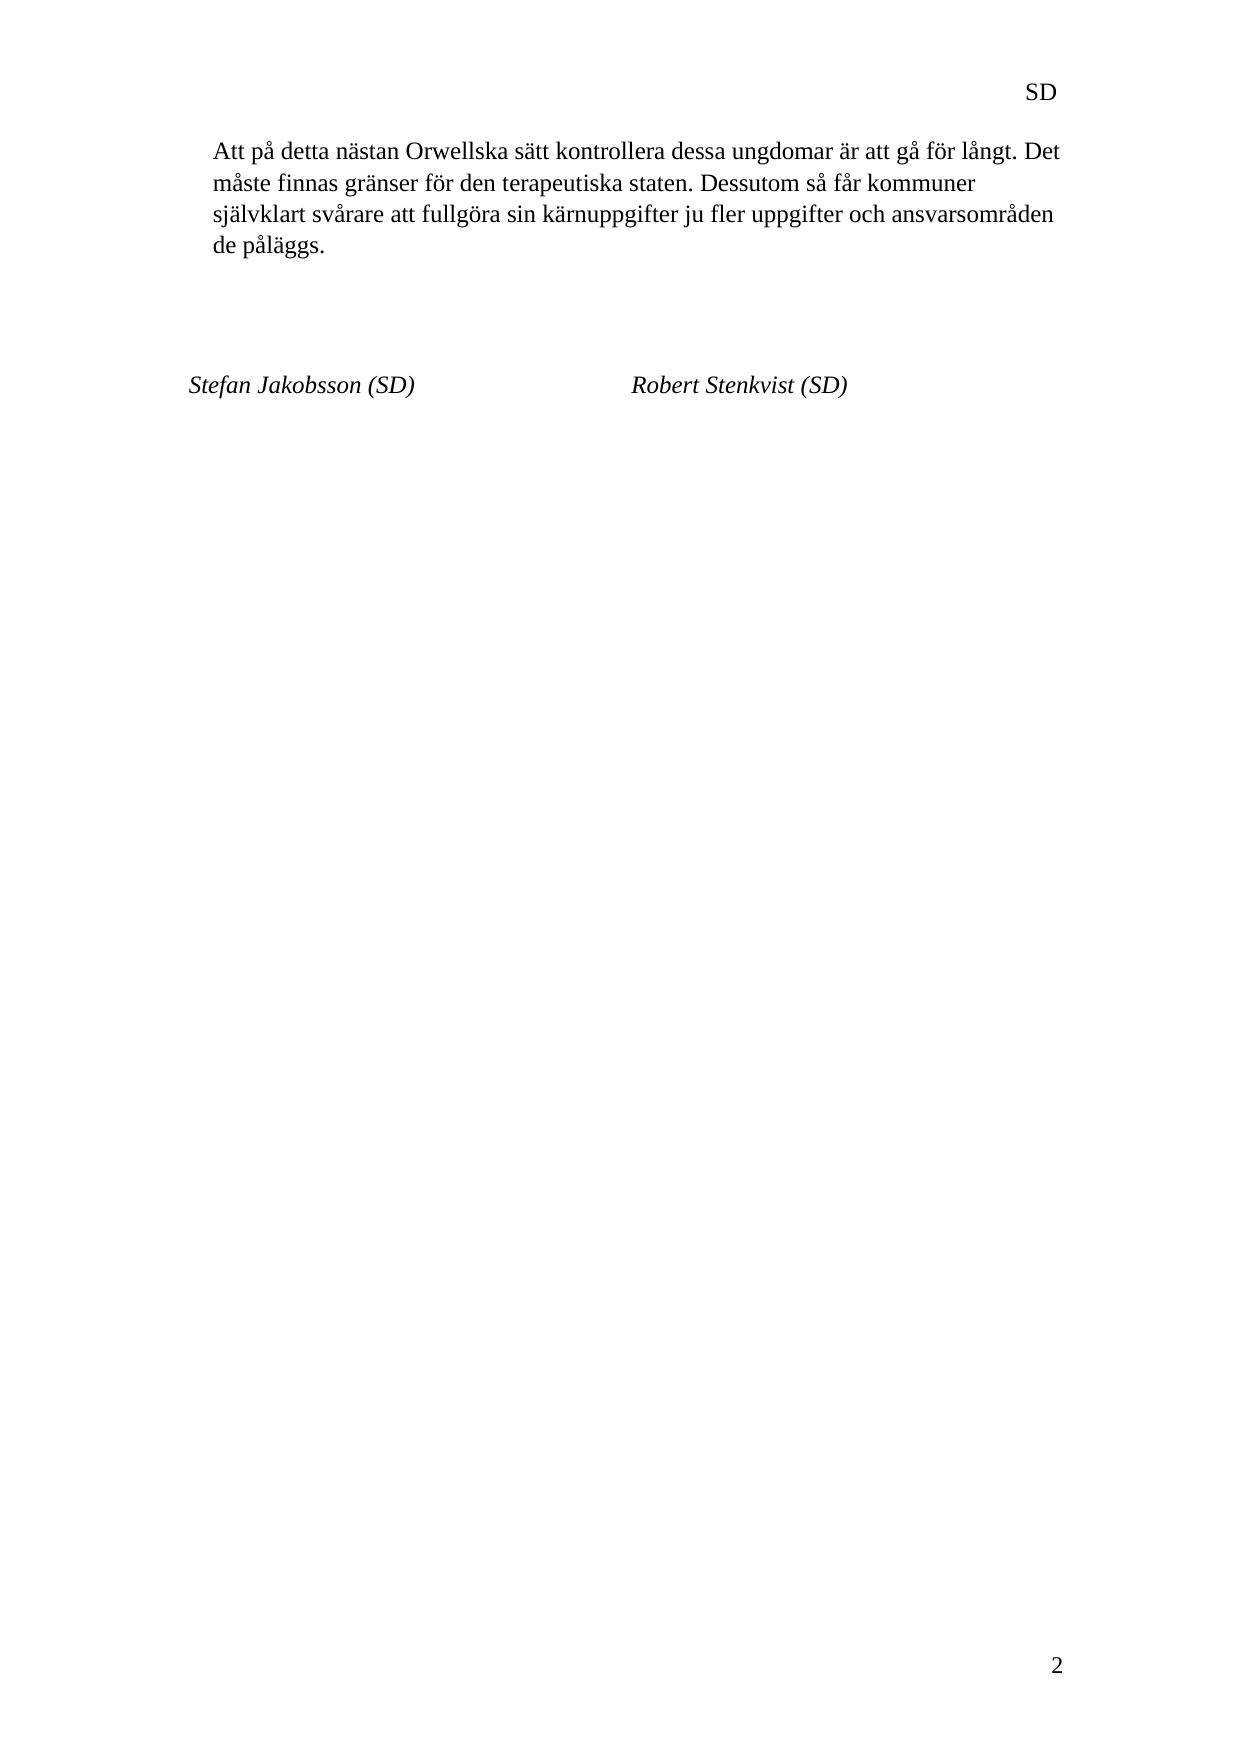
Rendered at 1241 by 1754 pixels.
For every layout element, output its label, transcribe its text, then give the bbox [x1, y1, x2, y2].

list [177, 134, 1063, 259]
table_header Stefan Jakobsson (SD) [177, 337, 620, 406]
table_header Robert Stenkvist (SD) [620, 337, 1063, 406]
